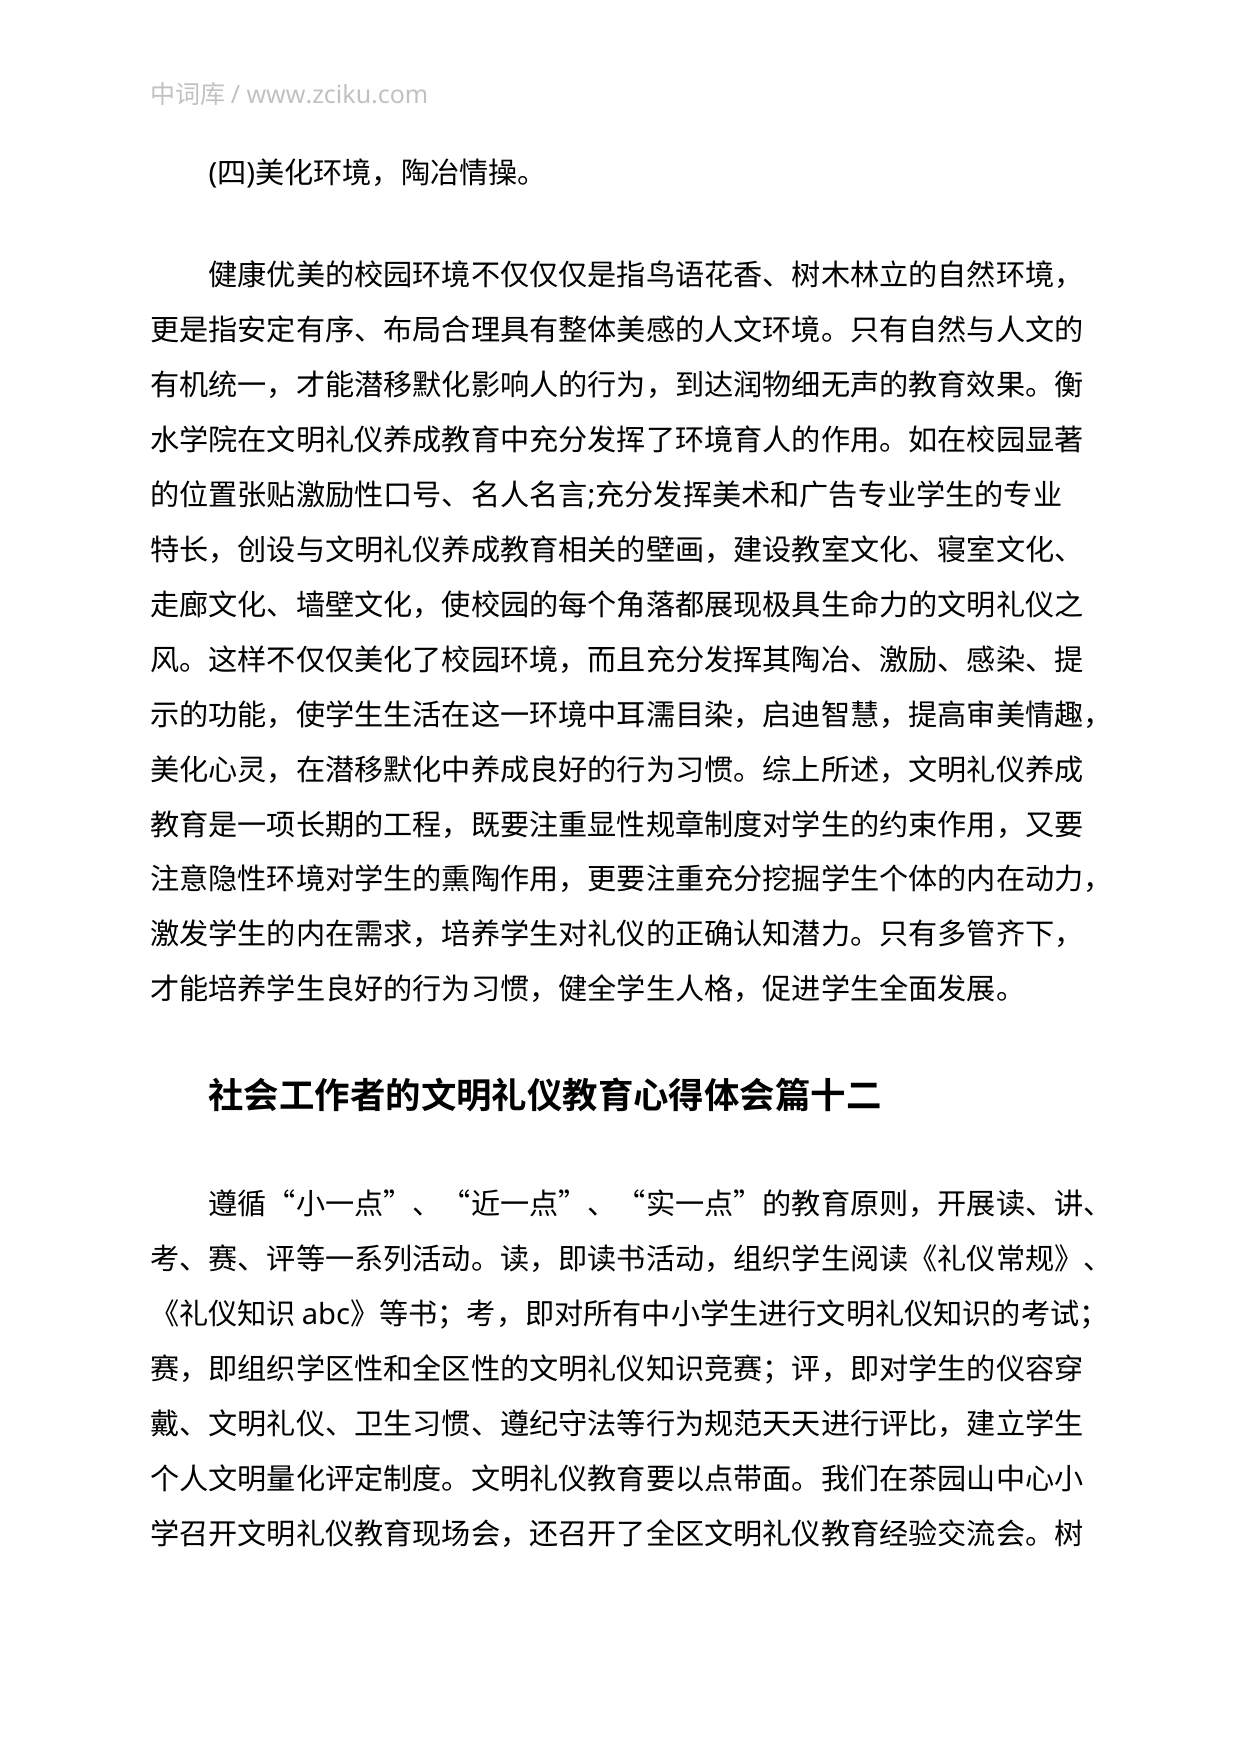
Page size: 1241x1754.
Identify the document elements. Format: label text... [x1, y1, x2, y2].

text (四)美化环境，陶冶情操。 [150, 150, 1090, 192]
text 健康优美的校园环境不仅仅仅是指鸟语花香、树木林立的自然环境，更是指安定有序、布局合理具有整体美感的人文环境。只有自然与人文的有机统一，才能潜移默化影响人的行为，到达润物细无声的教育效果。衡水学院在文明礼仪养成教育中充分发挥了环境育人的作用。如在校园显著的位置张贴激励性口号、名人名言;充分发挥美术和广告专业学生的专业特长，创设与文明礼仪养成教育相关的壁画，建设教室文化、寝室文化、走廊文化、墙壁文化，使校园的每个角落都展现极具生命力的文明礼仪之风。这样不仅仅美化了校园环境，而且充分发挥其陶冶、激励、感染、提示的功能，使学生生活在这一环境中耳濡目染，启迪智慧，提高审美情趣，美化心灵，在潜移默化中养成良好的行为习惯。综上所述，文明礼仪养成教育是一项长期的工程，既要注重显性规章制度对学生的约束作用，又要注意隐性环境对学生的熏陶作用，更要注重充分挖掘学生个体的内在动力，激发学生的内在需求，培养学生对礼仪的正确认知潜力。只有多管齐下，才能培养学生良好的行为习惯，健全学生人格，促进学生全面发展。 [150, 252, 1090, 1008]
text 社会工作者的文明礼仪教育心得体会篇十二 [150, 1067, 1090, 1119]
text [150, 1181, 1090, 1553]
